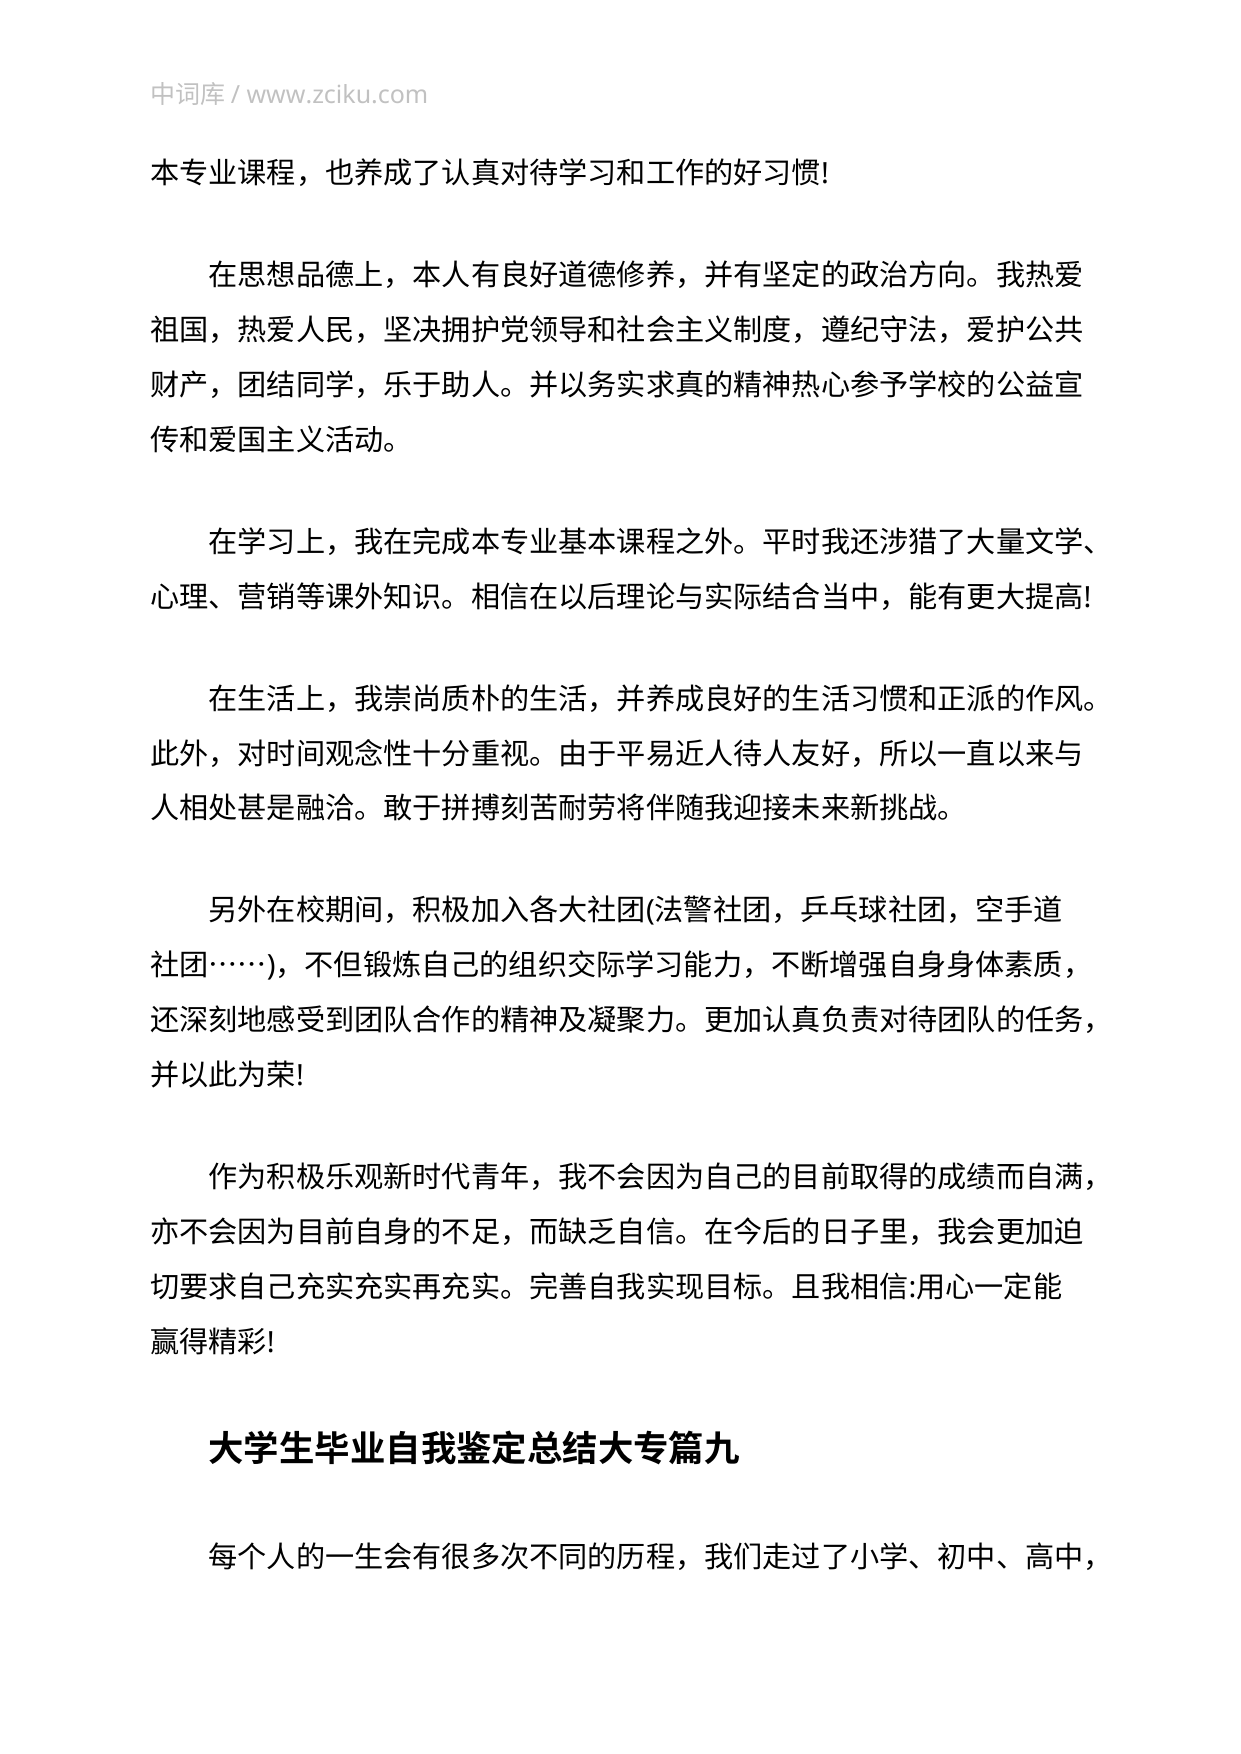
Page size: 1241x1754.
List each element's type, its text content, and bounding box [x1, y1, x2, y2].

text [150, 150, 1090, 192]
text 在学习上，我在完成本专业基本课程之外。平时我还涉猎了大量文学、心理、营销等课外知识。相信在以后理论与实际结合当中，能有更大提高! [150, 518, 1090, 616]
text 在思想品德上，本人有良好道德修养，并有坚定的政治方向。我热爱祖国，热爱人民，坚决拥护党领导和社会主义制度，遵纪守法，爱护公共财产，团结同学，乐于助人。并以务实求真的精神热心参予学校的公益宣传和爱国主义活动。 [150, 252, 1090, 459]
text 大学生毕业自我鉴定总结大专篇九 [150, 1421, 1090, 1472]
text 在生活上，我崇尚质朴的生活，并养成良好的生活习惯和正派的作风。此外，对时间观念性十分重视。由于平易近人待人友好，所以一直以来与人相处甚是融洽。敢于拼搏刻苦耐劳将伴随我迎接未来新挑战。 [150, 675, 1090, 827]
text 作为积极乐观新时代青年，我不会因为自己的目前取得的成绩而自满，亦不会因为目前自身的不足，而缺乏自信。在今后的日子里，我会更加迫切要求自己充实充实再充实。完善自我实现目标。且我相信:用心一定能赢得精彩! [150, 1154, 1090, 1361]
text 另外在校期间，积极加入各大社团(法警社团，乒乓球社团，空手道社团……)，不但锻炼自己的组织交际学习能力，不断增强自身身体素质，还深刻地感受到团队合作的精神及凝聚力。更加认真负责对待团队的任务，并以此为荣! [150, 887, 1090, 1094]
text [150, 1534, 1090, 1576]
